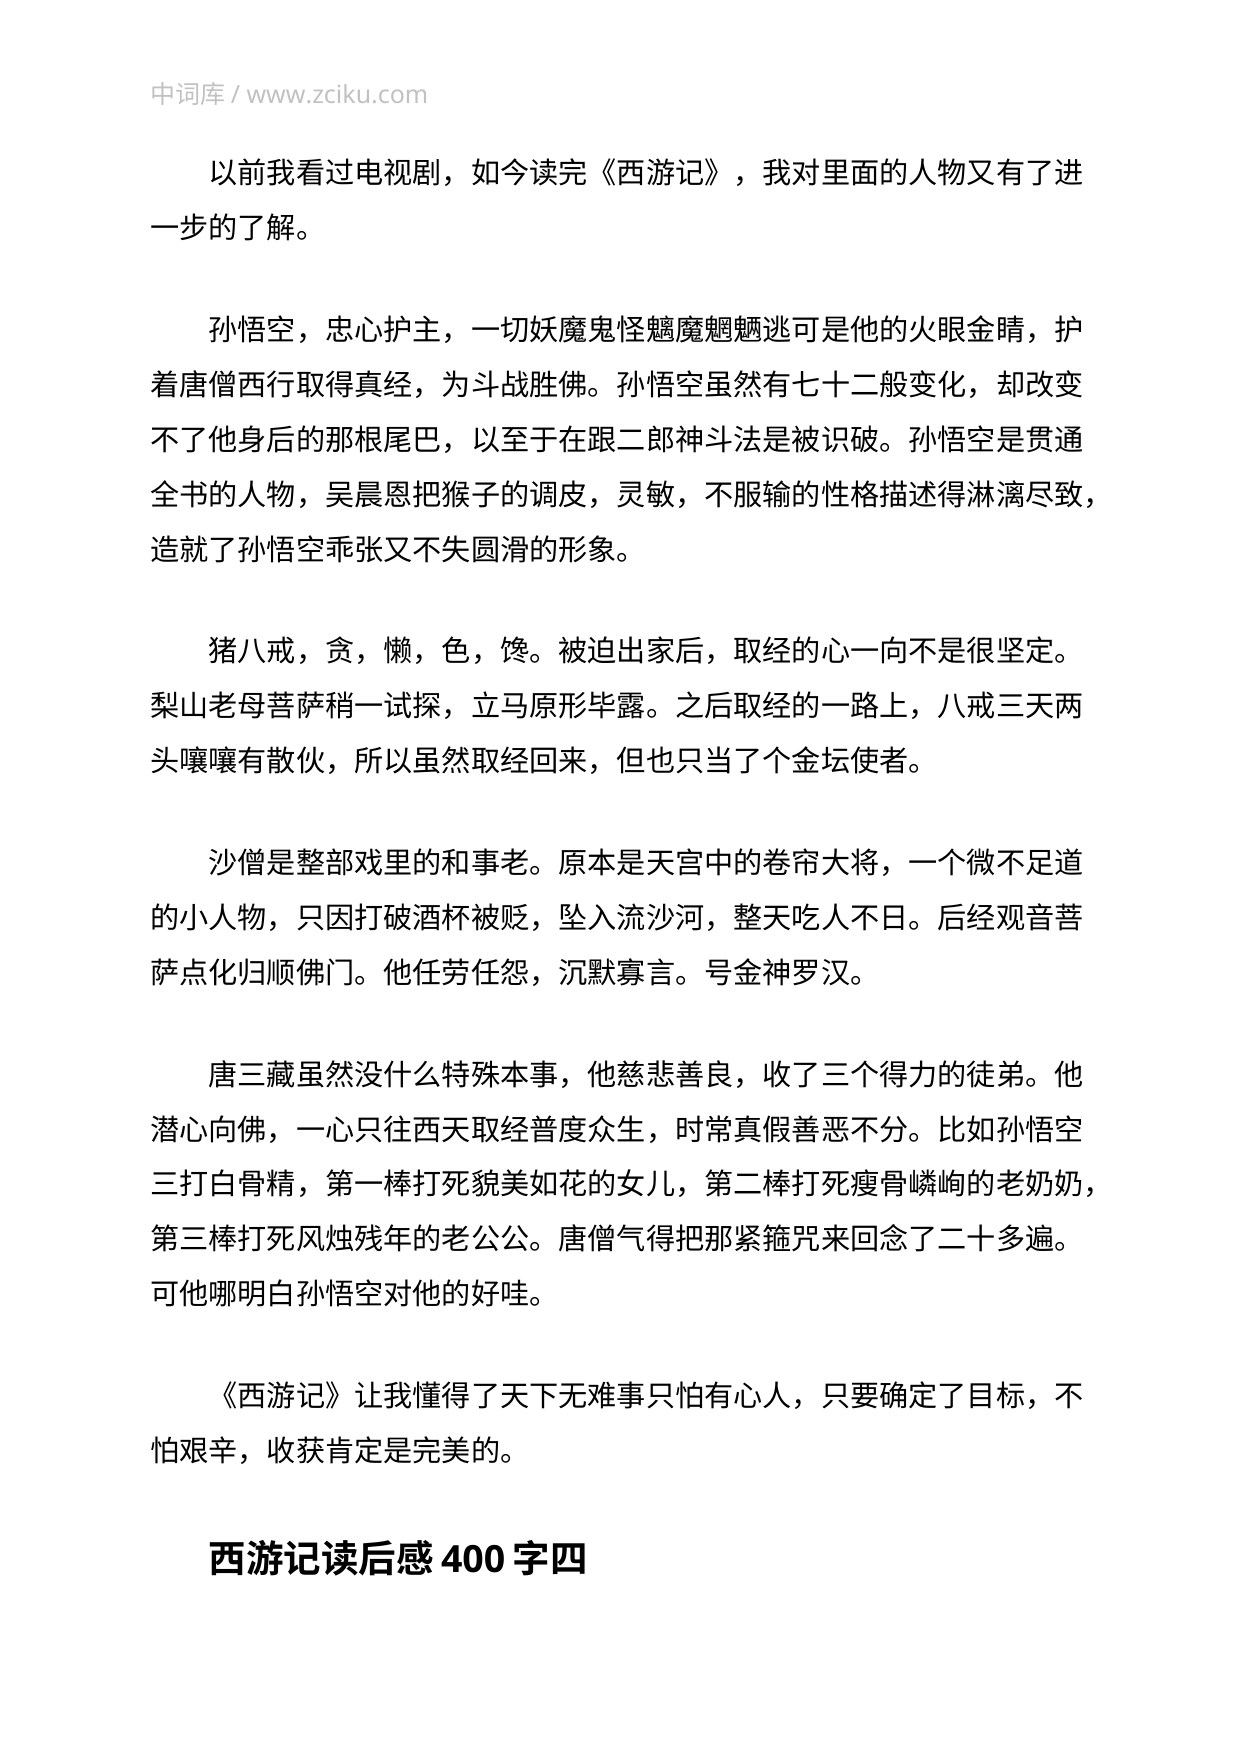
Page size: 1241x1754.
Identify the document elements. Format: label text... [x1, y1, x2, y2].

text 以前我看过电视剧，如今读完《西游记》，我对里面的人物又有了进一步的了解。 [150, 150, 1090, 247]
text 西游记读后感400字四 [150, 1529, 1090, 1584]
text 猪八戒，贪，懒，色，馋。被迫出家后，取经的心一向不是很坚定。梨山老母菩萨稍一试探，立马原形毕露。之后取经的一路上，八戒三天两头嚷嚷有散伙，所以虽然取经回来，但也只当了个金坛使者。 [150, 628, 1090, 780]
text 孙悟空，忠心护主，一切妖魔鬼怪魑魔魍魉逃可是他的火眼金睛，护着唐僧西行取得真经，为斗战胜佛。孙悟空虽然有七十二般变化，却改变不了他身后的那根尾巴，以至于在跟二郎神斗法是被识破。孙悟空是贯通全书的人物，吴晨恩把猴子的调皮，灵敏，不服输的性格描述得淋漓尽致，造就了孙悟空乖张又不失圆滑的形象。 [150, 307, 1090, 568]
text 沙僧是整部戏里的和事老。原本是天宫中的卷帘大将，一个微不足道的小人物，只因打破酒杯被贬，坠入流沙河，整天吃人不日。后经观音菩萨点化归顺佛门。他任劳任怨，沉默寡言。号金神罗汉。 [150, 839, 1090, 992]
text 《西游记》让我懂得了天下无难事只怕有心人，只要确定了目标，不怕艰辛，收获肯定是完美的。 [150, 1372, 1090, 1470]
text 唐三藏虽然没什么特殊本事，他慈悲善良，收了三个得力的徒弟。他潜心向佛，一心只往西天取经普度众生，时常真假善恶不分。比如孙悟空三打白骨精，第一棒打死貌美如花的女儿，第二棒打死瘦骨嶙峋的老奶奶，第三棒打死风烛残年的老公公。唐僧气得把那紧箍咒来回念了二十多遍。可他哪明白孙悟空对他的好哇。 [150, 1051, 1090, 1313]
